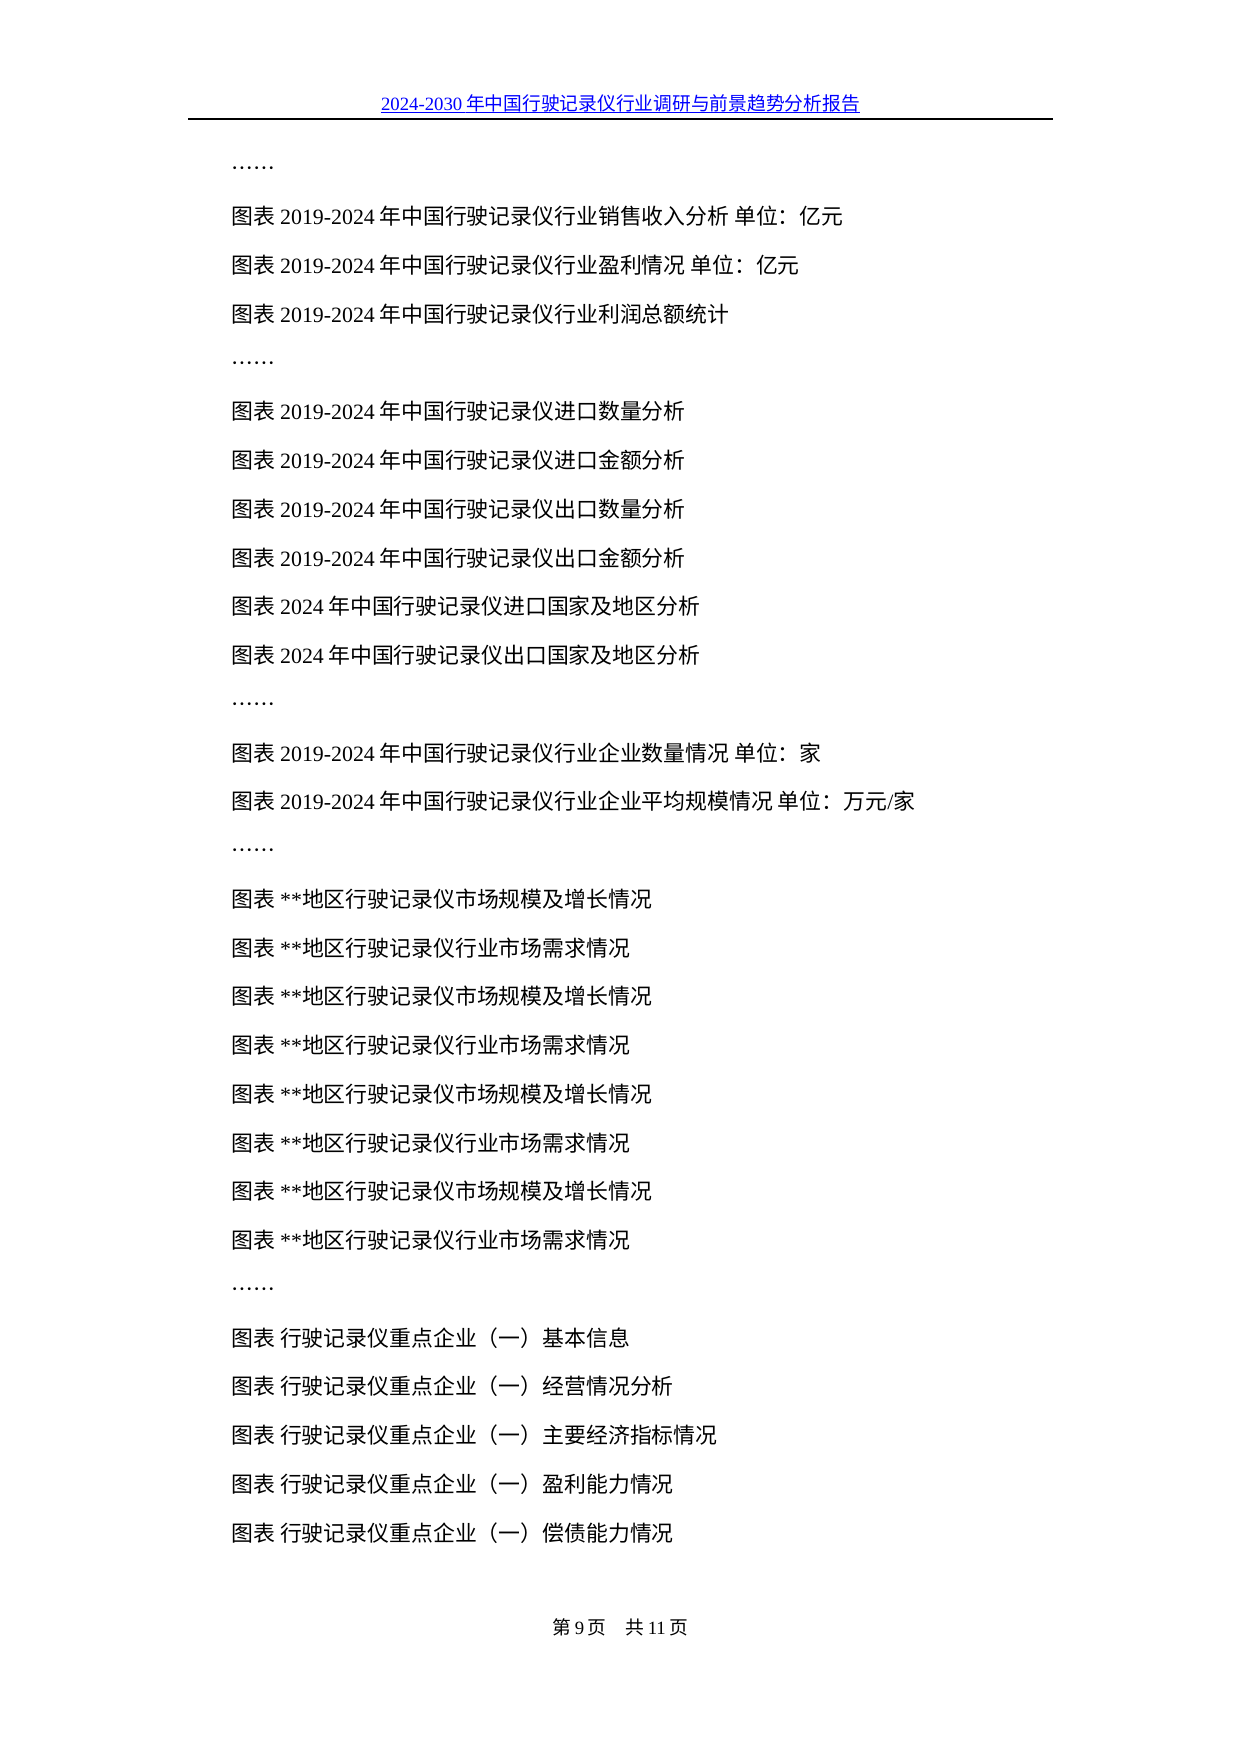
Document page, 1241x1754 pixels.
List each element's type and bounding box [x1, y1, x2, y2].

text [187, 150, 1053, 1548]
